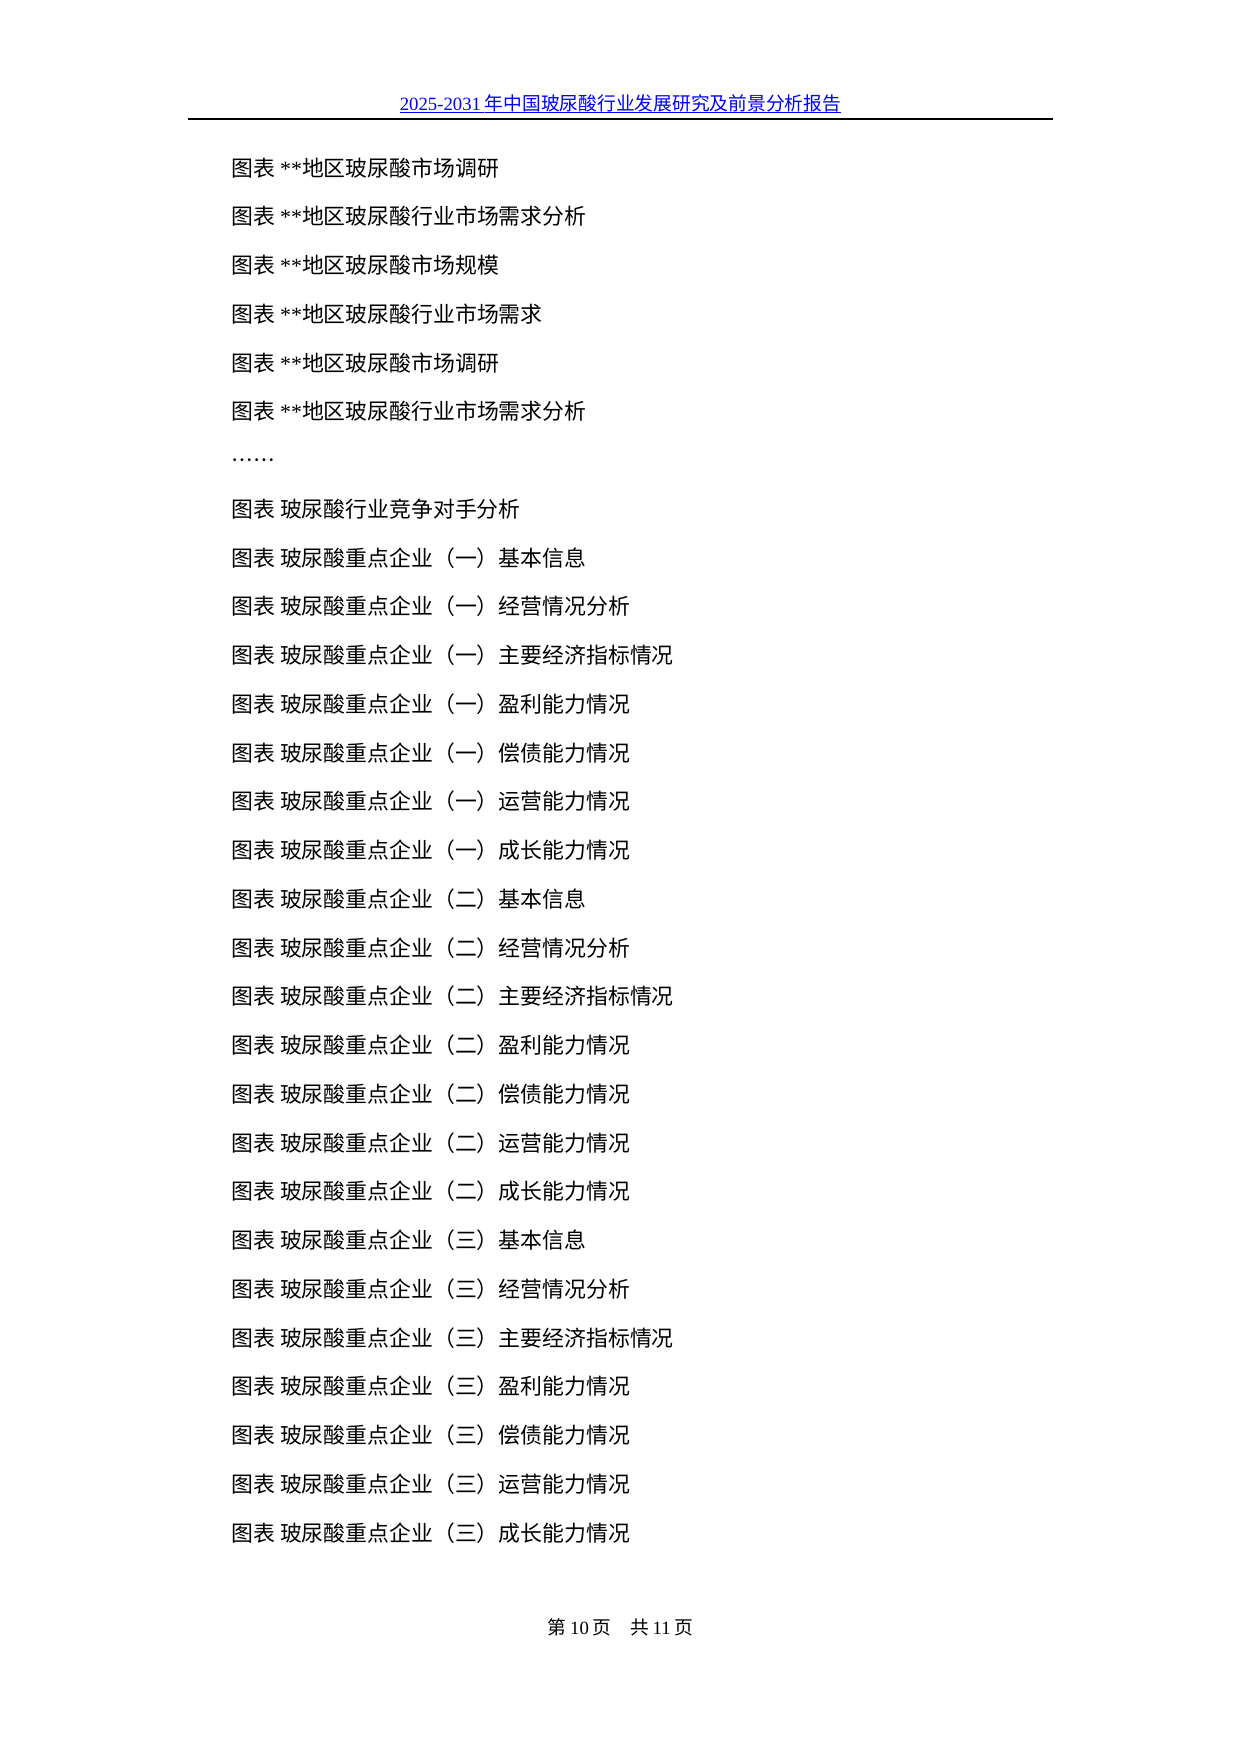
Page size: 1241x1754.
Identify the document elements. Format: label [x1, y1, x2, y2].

text [187, 150, 1053, 1548]
